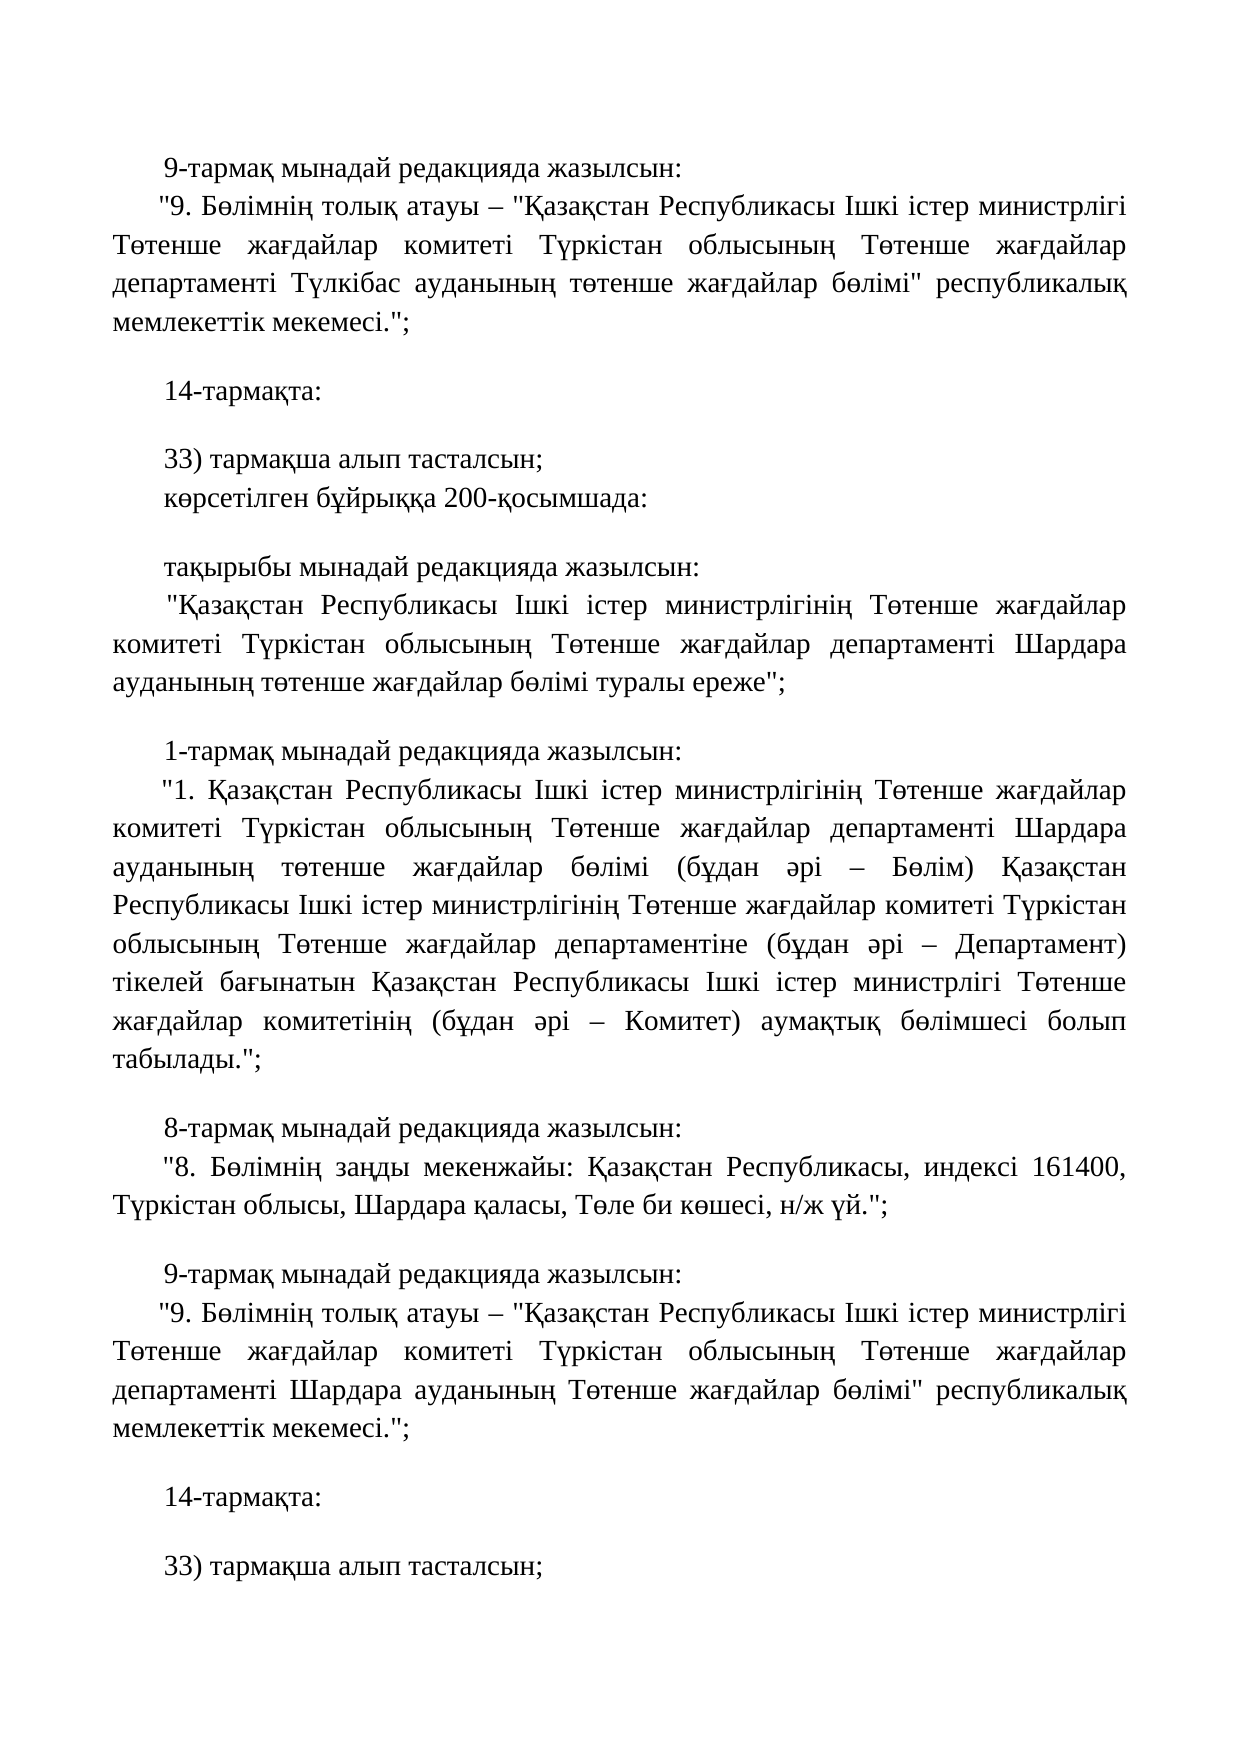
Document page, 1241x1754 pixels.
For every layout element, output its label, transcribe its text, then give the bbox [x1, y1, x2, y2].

text "9. Бөлімнің толық атауы – "Қазақстан Республикасы Ішкі істер министрлігі Төтенше жағдайлар комитеті Түркістан облысының Төтенше жағдайлар департаменті Түлкібас ауданының төтенше жағдайлар бөлімі" республикалық мемлекеттік мекемесі."; [112, 188, 1128, 338]
text 33) тармақша алып тасталсын; [112, 1548, 1128, 1581]
text "9. Бөлімнің толық атауы – "Қазақстан Республикасы Ішкі істер министрлігі Төтенше жағдайлар комитеті Түркістан облысының Төтенше жағдайлар департаменті Шардара ауданының Төтенше жағдайлар бөлімі" республикалық мемлекеттік мекемесі."; [112, 1295, 1128, 1444]
text тақырыбы мынадай редакцияда жазылсын: [112, 549, 1128, 582]
text "1. Қазақстан Республикасы Ішкі істер министрлігінің Төтенше жағдайлар комитеті Түркістан облысының Төтенше жағдайлар департаменті Шардара ауданының төтенше жағдайлар бөлімі (бұдан әрі – Бөлім) Қазақстан Республикасы Ішкі істер министрлігінің Төтенше жағдайлар комитеті Түркістан облысының Төтенше жағдайлар департаментіне (бұдан әрі – Департамент) тікелей бағынатын Қазақстан Республикасы Ішкі істер министрлігі Төтенше жағдайлар комитетінің (бұдан әрі – Комитет) аумақтық бөлімшесі болып табылады."; [112, 772, 1128, 1075]
text 33) тармақша алып тасталсын; [112, 442, 1128, 475]
text 9-тармақ мынадай редакцияда жазылсын: [112, 1256, 1128, 1290]
text 9-тармақ мынадай редакцияда жазылсын: [112, 150, 1128, 183]
text 14-тармақта: [112, 1479, 1128, 1513]
text көрсетілген бұйрыққа 200-қосымшада: [112, 480, 1128, 514]
text "Қазақстан Республикасы Ішкі істер министрлігінің Төтенше жағдайлар комитеті Түркістан облысының Төтенше жағдайлар департаменті Шардара ауданының төтенше жағдайлар бөлімі туралы ереже"; [112, 587, 1128, 698]
text 14-тармақта: [112, 373, 1128, 406]
text "8. Бөлімнің заңды мекенжайы: Қазақстан Республикасы, индексі 161400, Түркістан облысы, Шардара қаласы, Төле би көшесі, н/ж үй."; [112, 1149, 1128, 1221]
text 1-тармақ мынадай редакцияда жазылсын: [112, 733, 1128, 767]
text 8-тармақ мынадай редакцияда жазылсын: [112, 1110, 1128, 1144]
